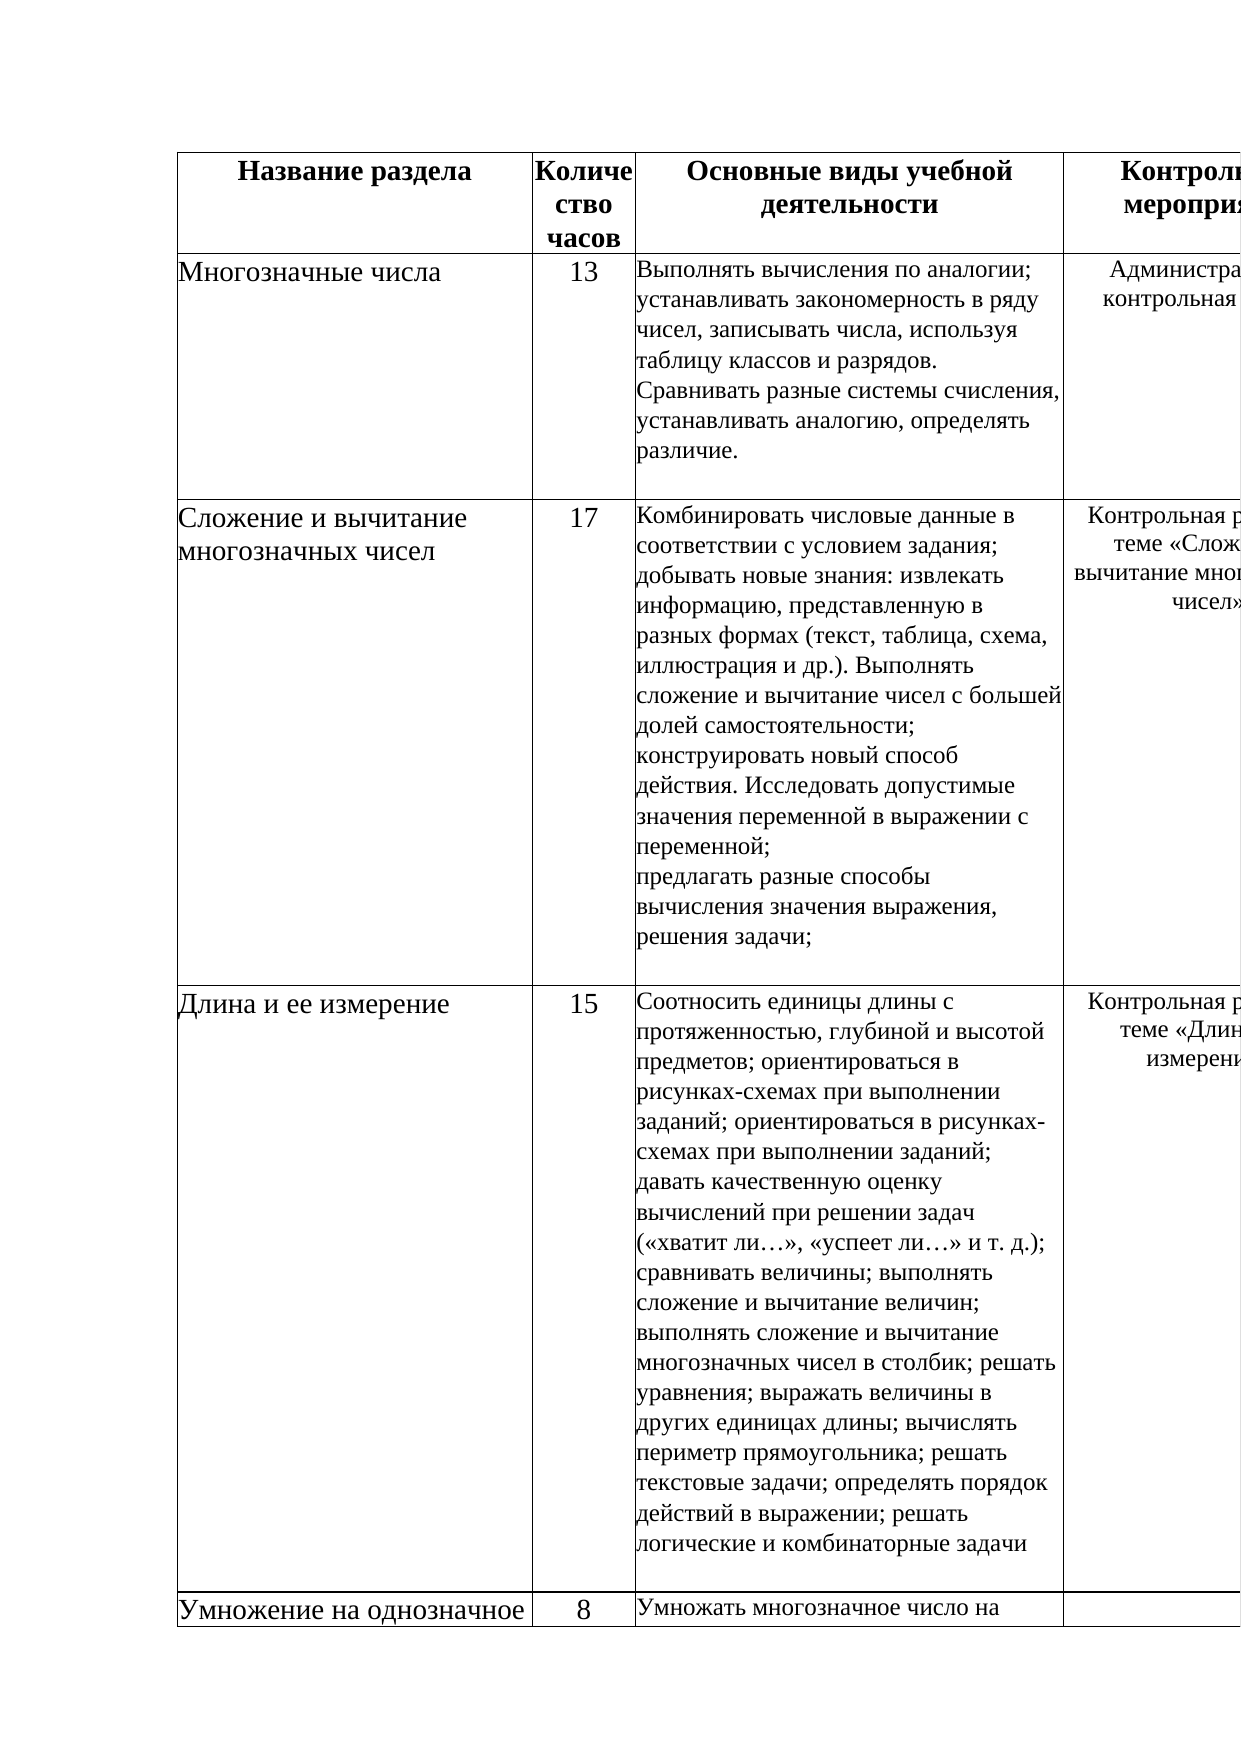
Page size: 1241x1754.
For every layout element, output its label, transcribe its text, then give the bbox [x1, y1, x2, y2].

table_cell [636, 1593, 1063, 1626]
table_cell Сложение и вычитание многозначных чисел [178, 500, 532, 985]
table_cell Контрольная работа по теме «Сложение и вычитание многозначных чисел». [1064, 500, 1240, 985]
table_cell Выполнять вычисления по аналогии; устанавливать закономерность в ряду чисел, записывать числа, используя таблицу классов и разрядов. Сравнивать разные системы счисления, устанавливать аналогию, определять различие. [636, 254, 1063, 499]
table_cell Контрольная работа по теме «Длина и ее измерение». [1064, 986, 1240, 1591]
table_cell 8 [533, 1593, 635, 1626]
table_header Контрольные мероприятия [1064, 153, 1240, 253]
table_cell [178, 1593, 532, 1626]
table_cell [1064, 1593, 1240, 1626]
table_cell Комбинировать числовые данные в соответствии с условием задания; добывать новые знания: извлекать информацию, представленную в разных формах (текст, таблица, схема, иллюстрация и др.). Выполнять сложение и вычитание чисел с большей долей самостоятельности; конструировать новый способ действия. Исследовать допустимые значения переменной в выражении с переменной; предлагать разные способы вычисления значения выражения, решения задачи; [636, 500, 1063, 985]
table_cell 17 [533, 500, 635, 985]
table_cell 13 [533, 254, 635, 499]
table_header Название раздела [178, 153, 532, 253]
table_header Количество часов [533, 153, 635, 253]
table_cell 15 [533, 986, 635, 1591]
table_cell Соотносить единицы длины с протяженностью, глубиной и высотой предметов; ориентироваться в рисунках-схемах при выполнении заданий; ориентироваться в рисунках-схемах при выполнении заданий; давать качественную оценку вычислений при решении задач («хватит ли…», «успеет ли…» и т. д.); сравнивать величины; выполнять сложение и вычитание величин; выполнять сложение и вычитание многозначных чисел в столбик; решать уравнения; выражать величины в других единицах длины; вычислять периметр прямоугольника; решать текстовые задачи; определять порядок действий в выражении; решать логические и комбинаторные задачи [636, 986, 1063, 1591]
table_cell Длина и ее измерение [178, 986, 532, 1591]
table_header Основные виды учебной деятельности [636, 153, 1063, 253]
table_cell Многозначные числа [178, 254, 532, 499]
table_cell Административная контрольная работа. [1064, 254, 1240, 499]
